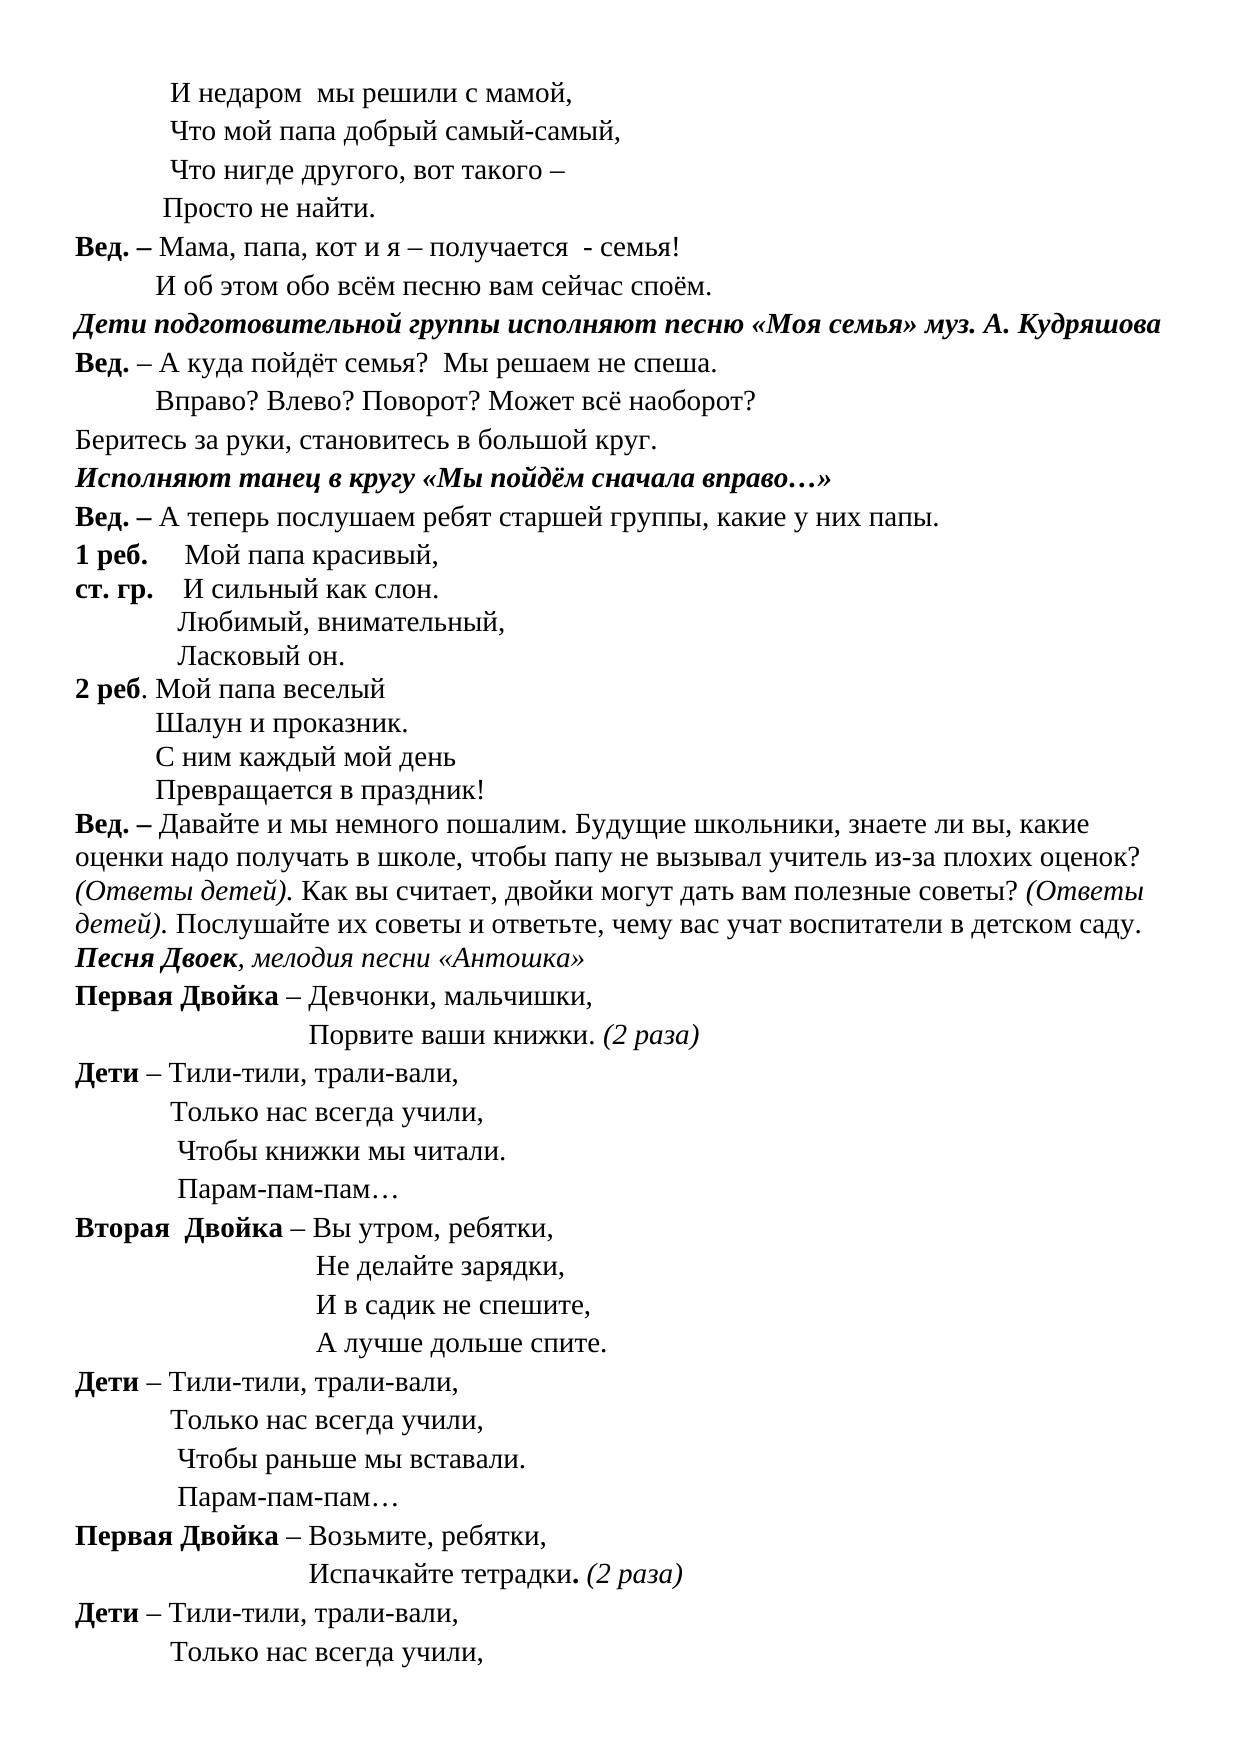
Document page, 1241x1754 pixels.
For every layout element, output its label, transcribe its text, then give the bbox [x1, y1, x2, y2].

text Порвите ваши книжки. (2 раза) [75, 1017, 1165, 1051]
text И об этом обо всём песню вам сейчас споём. [75, 268, 1165, 301]
text Дети – Тили-тили, трали-вали, [75, 1364, 1165, 1397]
text Вед. – А теперь послушаем ребят старшей группы, какие у них папы. [75, 499, 1165, 532]
text Дети – Тили-тили, трали-вали, [75, 1595, 1165, 1629]
text ст. гр. И сильный как слон. [75, 571, 1165, 604]
text Шалун и проказник. [75, 705, 1165, 739]
text И в садик не спешите, [75, 1287, 1165, 1320]
text Не делайте зарядки, [75, 1248, 1165, 1282]
text Дети подготовительной группы исполняют песню «Моя семья» муз. А. Кудряшова [75, 306, 1165, 340]
text Только нас всегда учили, [75, 1402, 1165, 1436]
text 2 реб. Мой папа веселый [75, 672, 1165, 705]
text Вправо? Влево? Поворот? Может всё наоборот? [75, 383, 1165, 417]
text Чтобы книжки мы читали. [75, 1133, 1165, 1166]
text Испачкайте тетрадки. (2 раза) [75, 1557, 1165, 1590]
text Вторая Двойка – Вы утром, ребятки, [75, 1210, 1165, 1243]
text Первая Двойка – Девчонки, мальчишки, [75, 978, 1165, 1012]
text А лучше дольше спите. [75, 1325, 1165, 1359]
text Только нас всегда учили, [75, 1634, 1165, 1667]
text Что мой папа добрый самый-самый, [75, 113, 1165, 147]
text Вед. – Давайте и мы немного пошалим. Будущие школьники, знаете ли вы, какие оценки надо получать в школе, чтобы папу не вызывал учитель из-за плохих оценок? (Ответы детей). Как вы считает, двойки могут дать вам полезные советы? (Ответы детей). Послушайте их советы и ответьте, чему вас учат воспитатели в детском саду. [75, 806, 1165, 940]
text Первая Двойка – Возьмите, ребятки, [75, 1518, 1165, 1552]
text Дети – Тили-тили, трали-вали, [75, 1056, 1165, 1089]
text Исполняют танец в кругу «Мы пойдём сначала вправо…» [75, 460, 1165, 494]
text С ним каждый мой день [75, 739, 1165, 772]
text Беритесь за руки, становитесь в большой круг. [75, 422, 1165, 455]
text Песня Двоек, мелодия песни «Антошка» [75, 940, 1165, 973]
text Превращается в праздник! [75, 772, 1165, 806]
text Вед. – Мама, папа, кот и я – получается - семья! [75, 229, 1165, 263]
text Любимый, внимательный, [75, 604, 1165, 638]
text Парам-пам-пам… [75, 1479, 1165, 1513]
text Чтобы раньше мы вставали. [75, 1441, 1165, 1474]
text 1 реб. Мой папа красивый, [75, 537, 1165, 571]
text Просто не найти. [75, 191, 1165, 224]
text Парам-пам-пам… [75, 1171, 1165, 1205]
text И недаром мы решили с мамой, [75, 75, 1165, 108]
text Вед. – А куда пойдёт семья? Мы решаем не спеша. [75, 345, 1165, 378]
text Что нигде другого, вот такого – [75, 152, 1165, 186]
text Ласковый он. [75, 638, 1165, 672]
text Только нас всегда учили, [75, 1094, 1165, 1128]
